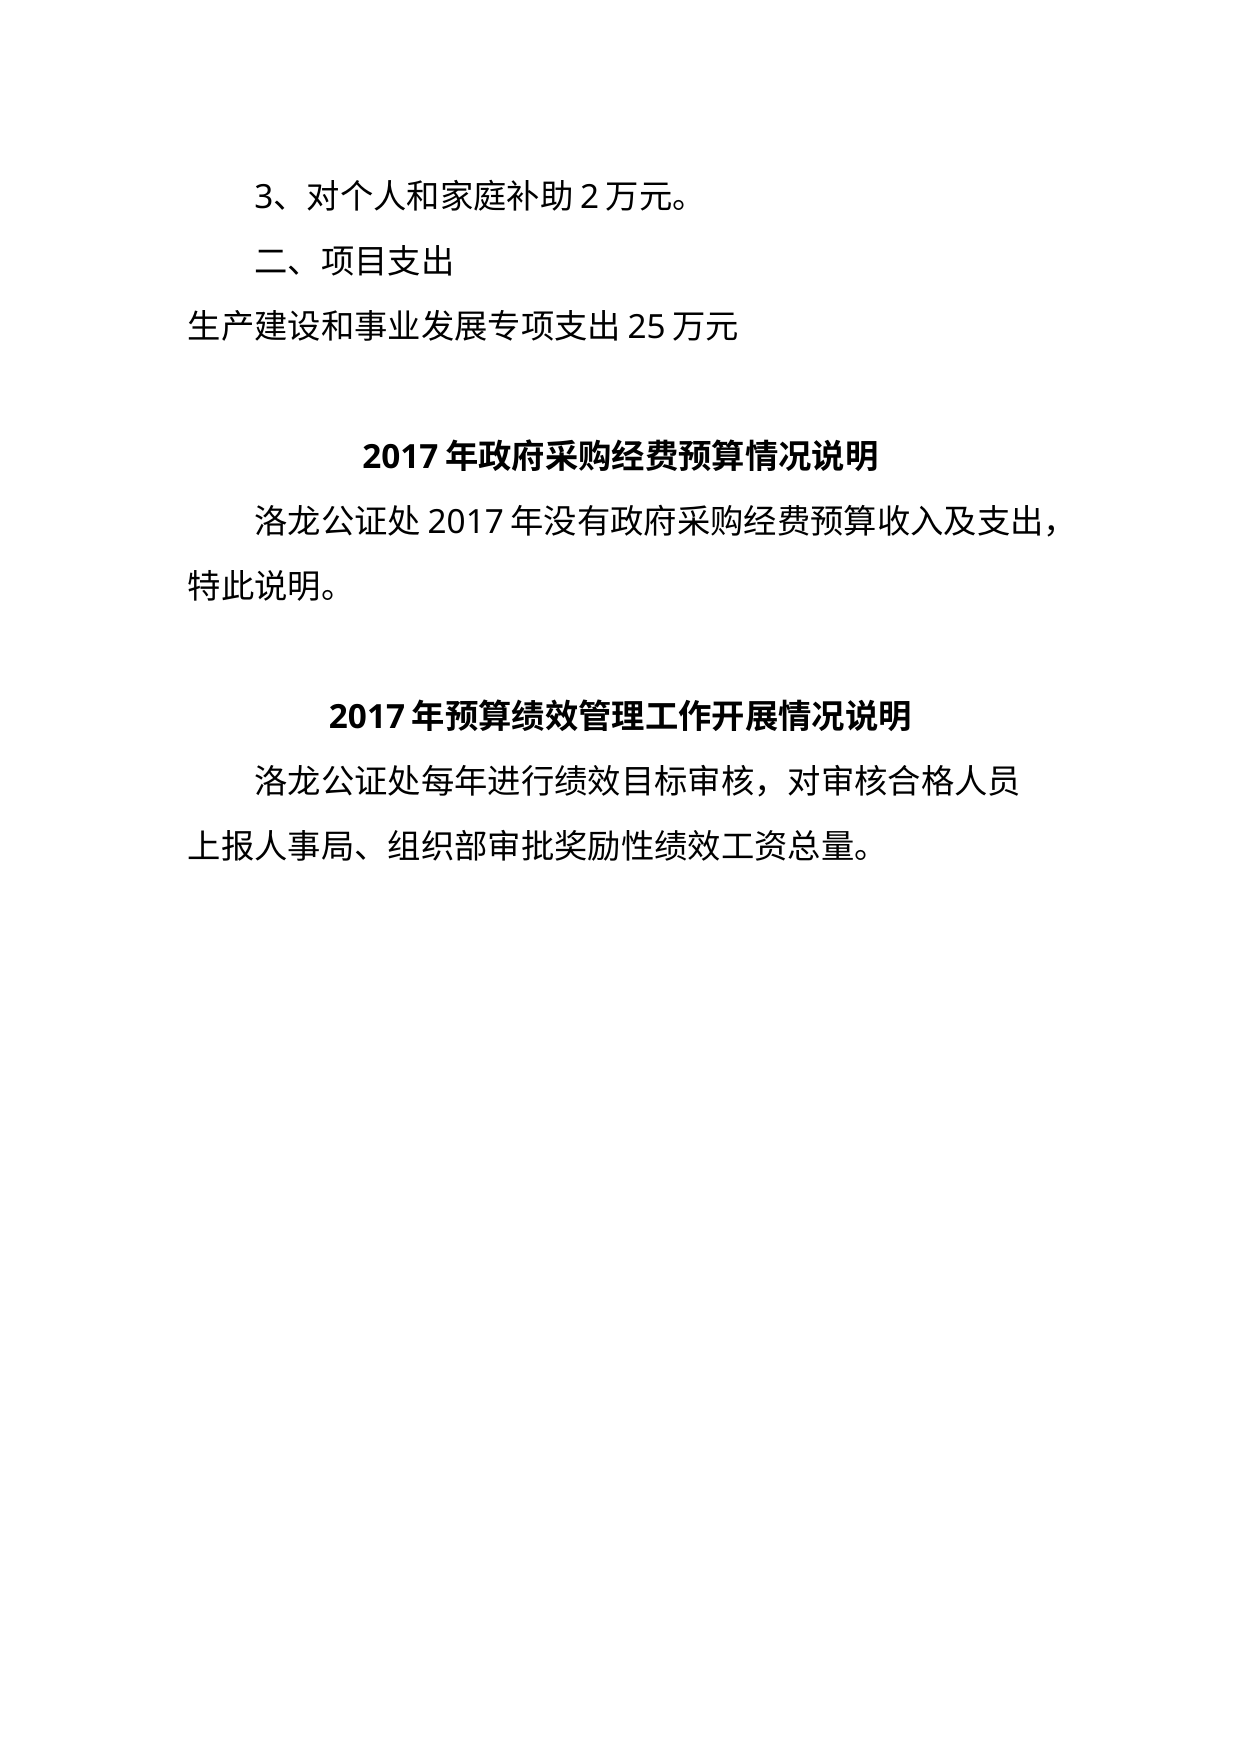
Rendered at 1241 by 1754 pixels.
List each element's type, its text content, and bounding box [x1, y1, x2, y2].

text 洛龙公证处2017年没有政府采购经费预算收入及支出，特此说明。 [187, 487, 1053, 617]
text 3、对个人和家庭补助2万元。 [187, 162, 1053, 227]
text 生产建设和事业发展专项支出25万元 [187, 292, 1053, 357]
text 洛龙公证处每年进行绩效目标审核，对审核合格人员上报人事局、组织部审批奖励性绩效工资总量。 [187, 747, 1053, 877]
text 2017年政府采购经费预算情况说明 [187, 422, 1053, 487]
text 2017年预算绩效管理工作开展情况说明 [187, 682, 1053, 747]
list 项目支出 [187, 227, 1053, 292]
